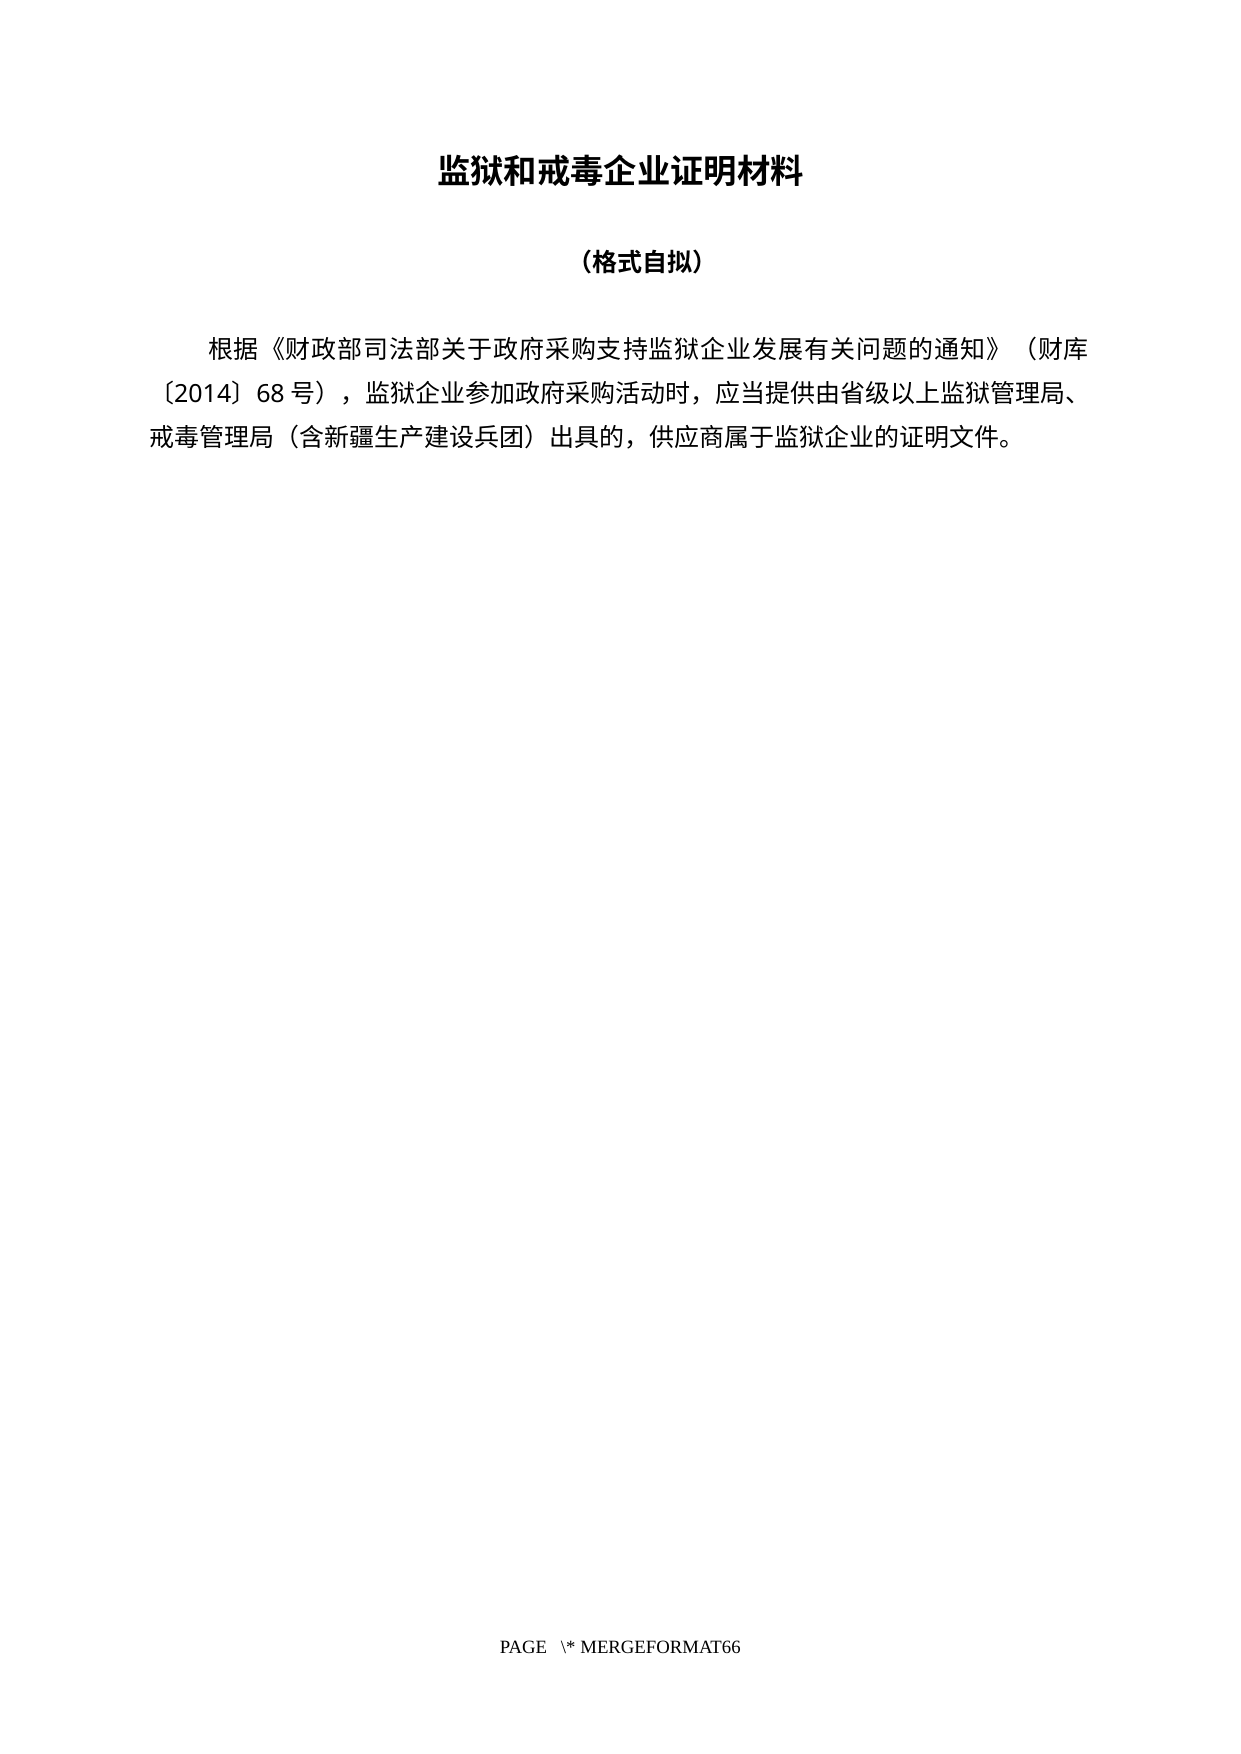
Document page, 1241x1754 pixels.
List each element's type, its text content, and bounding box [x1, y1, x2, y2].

text （格式自拟） [149, 236, 1091, 280]
text 根据《财政部司法部关于政府采购支持监狱企业发展有关问题的通知》（财库〔2014〕68号），监狱企业参加政府采购活动时，应当提供由省级以上监狱管理局、戒毒管理局（含新疆生产建设兵团）出具的，供应商属于监狱企业的证明文件。 [149, 324, 1091, 455]
text 监狱和戒毒企业证明材料 [149, 149, 1091, 193]
